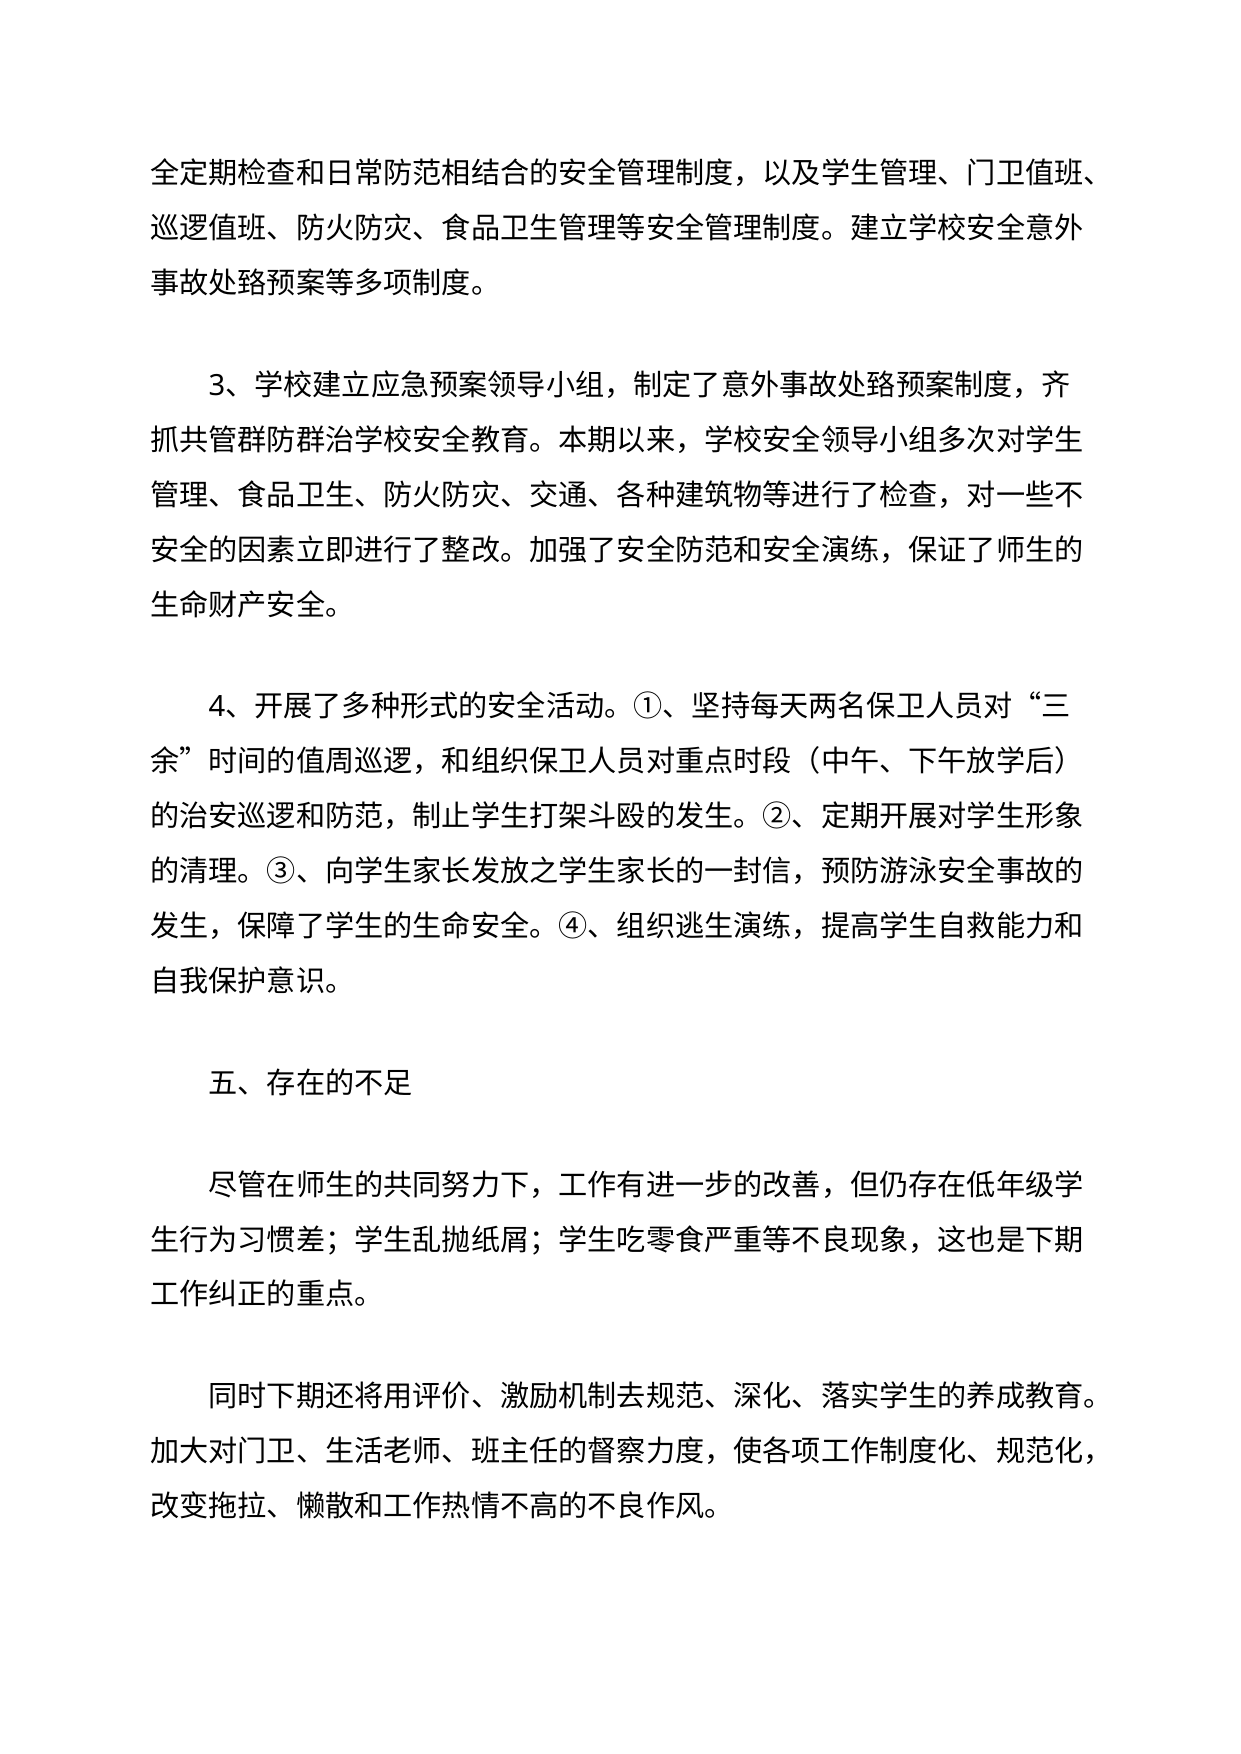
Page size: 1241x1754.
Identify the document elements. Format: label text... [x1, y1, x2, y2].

text 4、开展了多种形式的安全活动。①、坚持每天两名保卫人员对“三余”时间的值周巡逻，和组织保卫人员对重点时段（中午、下午放学后）的治安巡逻和防范，制止学生打架斗殴的发生。②、定期开展对学生形象的清理。③、向学生家长发放之学生家长的一封信，预防游泳安全事故的发生，保障了学生的生命安全。④、组织逃生演练，提高学生自救能力和自我保护意识。 [150, 683, 1090, 1000]
text 同时下期还将用评价、激励机制去规范、深化、落实学生的养成教育。加大对门卫、生活老师、班主任的督察力度，使各项工作制度化、规范化，改变拖拉、懒散和工作热情不高的不良作风。 [150, 1373, 1090, 1525]
text 3、学校建立应急预案领导小组，制定了意外事故处臵预案制度，齐抓共管群防群治学校安全教育。本期以来，学校安全领导小组多次对学生管理、食品卫生、防火防灾、交通、各种建筑物等进行了检查，对一些不安全的因素立即进行了整改。加强了安全防范和安全演练，保证了师生的生命财产安全。 [150, 362, 1090, 623]
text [150, 150, 1090, 302]
text 五、存在的不足 [150, 1059, 1090, 1102]
text 尽管在师生的共同努力下，工作有进一步的改善，但仍存在低年级学生行为习惯差；学生乱抛纸屑；学生吃零食严重等不良现象，这也是下期工作纠正的重点。 [150, 1161, 1090, 1313]
